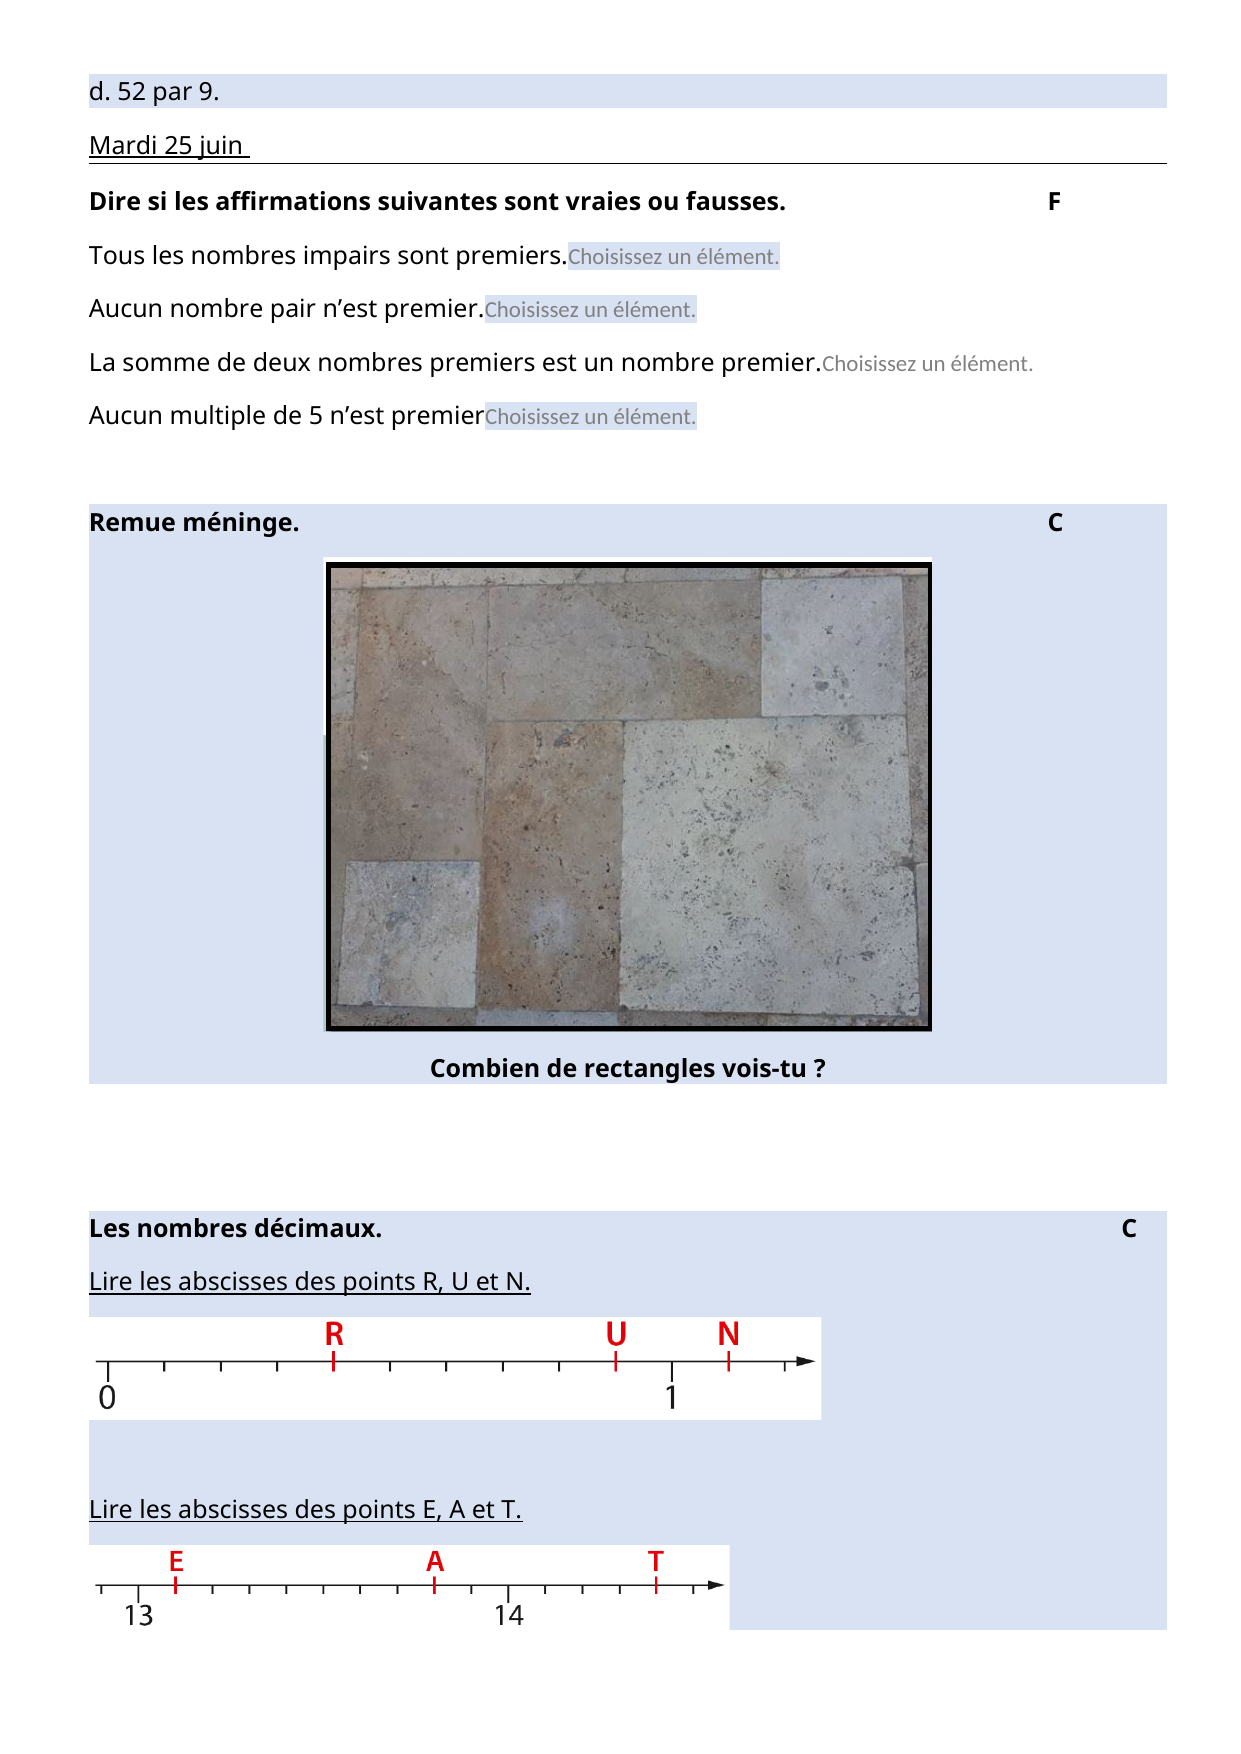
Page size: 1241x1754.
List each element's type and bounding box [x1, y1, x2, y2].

picture [88, 1317, 822, 1420]
picture [323, 557, 932, 1032]
picture [88, 1545, 730, 1630]
